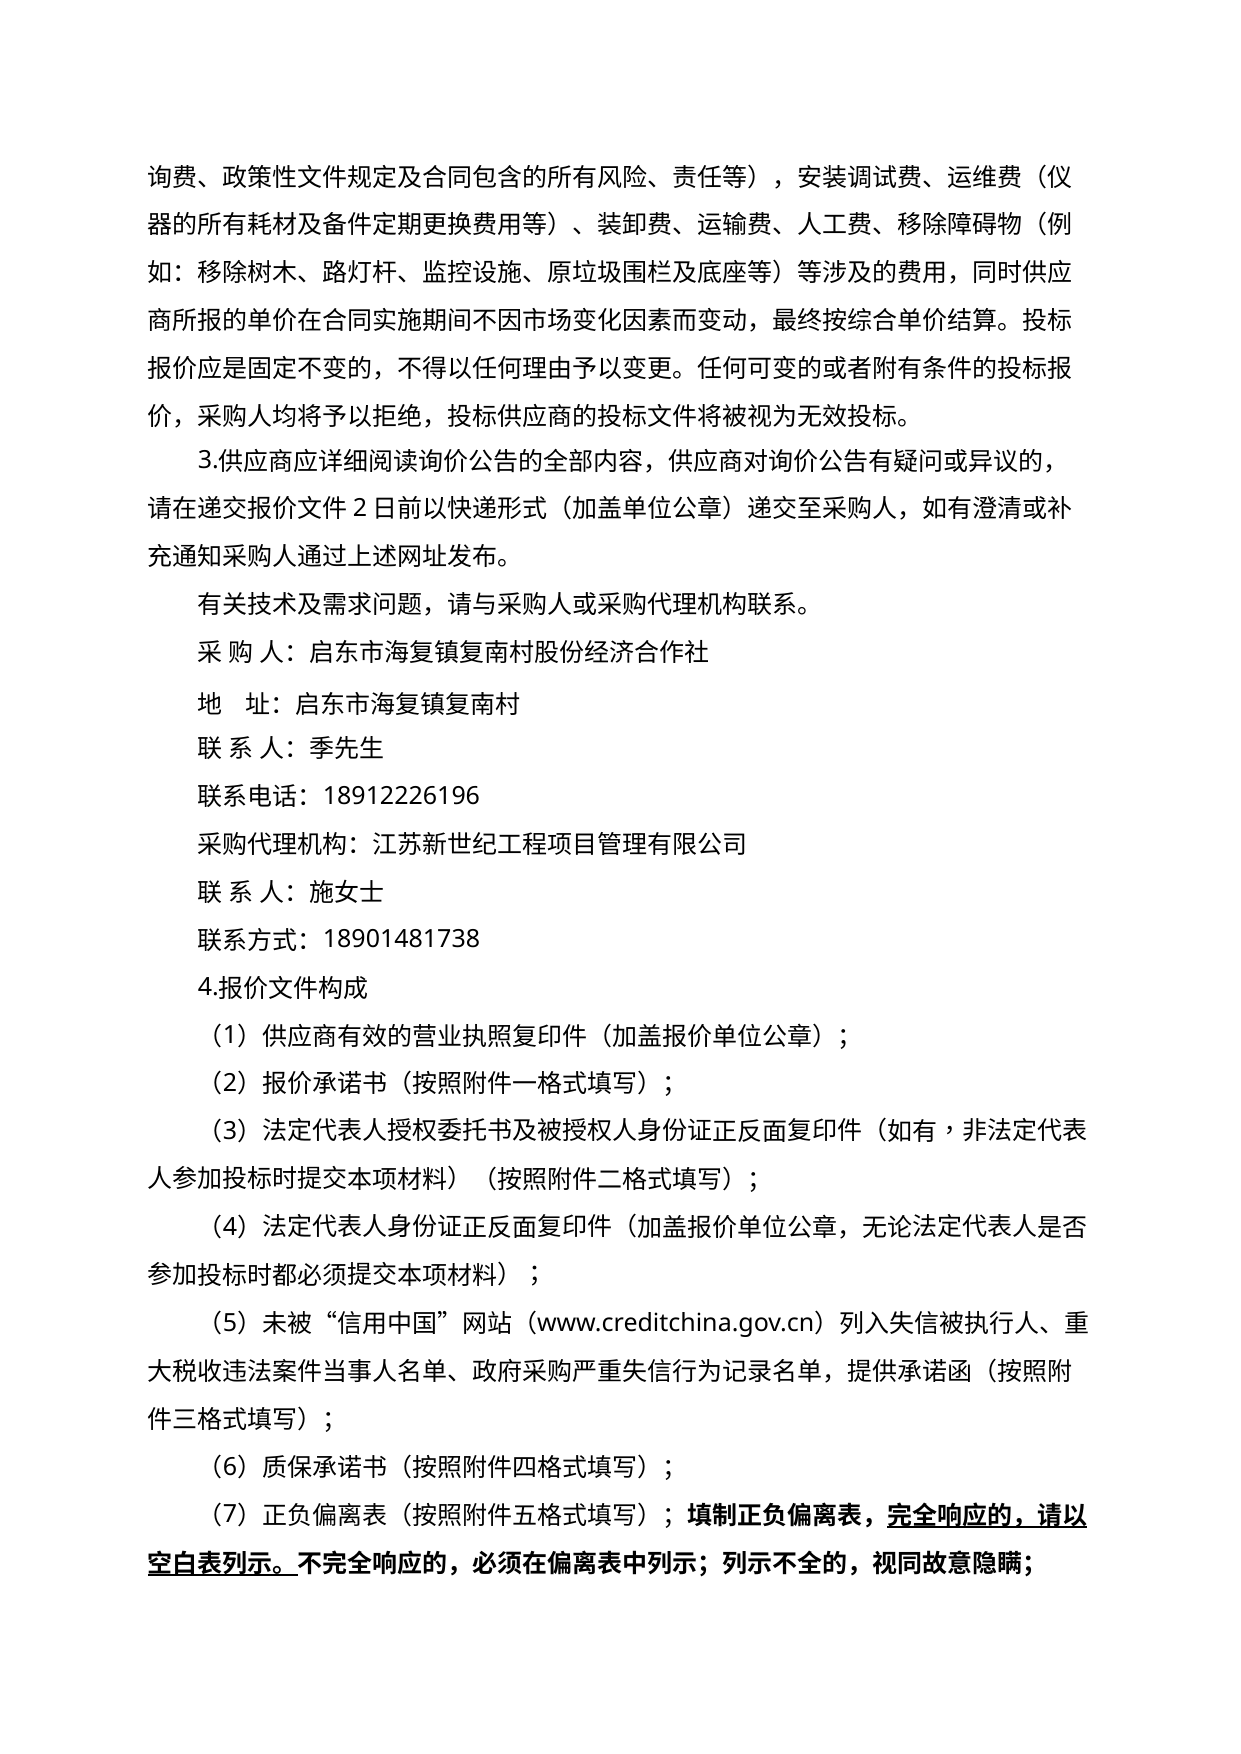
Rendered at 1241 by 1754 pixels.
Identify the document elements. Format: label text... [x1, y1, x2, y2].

text 采 购 人：启东市海复镇复南村股份经济合作社 [148, 627, 1093, 675]
text （4）法定代表人身份证正反面复印件（加盖报价单位公章，无论法定代表人是否参加投标时都必须提交本项材料）； [148, 1202, 1093, 1298]
text 采购代理机构：江苏新世纪工程项目管理有限公司 [148, 818, 1093, 866]
text （7）正负偏离表（按照附件五格式填写）；填制正负偏离表，完全响应的，请以空白表列示。不完全响应的，必须在偏离表中列示；列示不全的，视同故意隐瞒； [148, 1489, 1093, 1585]
text （3）法定代表人授权委托书及被授权人身份证正反面复印件（如有，非法定代表人参加投标时提交本项材料）（按照附件二格式填写）； [148, 1106, 1093, 1202]
text （6）质保承诺书（按照附件四格式填写）； [148, 1441, 1093, 1489]
text 联系方式：18901481738 [148, 914, 1093, 962]
text 联系电话：18912226196 [148, 771, 1093, 818]
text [148, 148, 1093, 435]
text （1）供应商有效的营业执照复印件（加盖报价单位公章）； [148, 1010, 1093, 1058]
text 联 系 人：季先生 [148, 723, 1093, 771]
text 4.报价文件构成 [148, 962, 1093, 1010]
text 有关技术及需求问题，请与采购人或采购代理机构联系。 [148, 579, 1093, 627]
text 联 系 人：施女士 [148, 866, 1093, 914]
text 3.供应商应详细阅读询价公告的全部内容，供应商对询价公告有疑问或异议的，请在递交报价文件2日前以快递形式（加盖单位公章）递交至采购人，如有澄清或补充通知采购人通过上述网址发布。 [148, 435, 1093, 579]
text （5）未被“信用中国”网站（www.creditchina.gov.cn）列入失信被执行人、重大税收违法案件当事人名单、政府采购严重失信行为记录名单，提供承诺函（按照附件三格式填写）； [148, 1298, 1093, 1441]
text （2）报价承诺书（按照附件一格式填写）； [148, 1058, 1093, 1106]
text 地 址：启东市海复镇复南村 [148, 675, 1093, 723]
